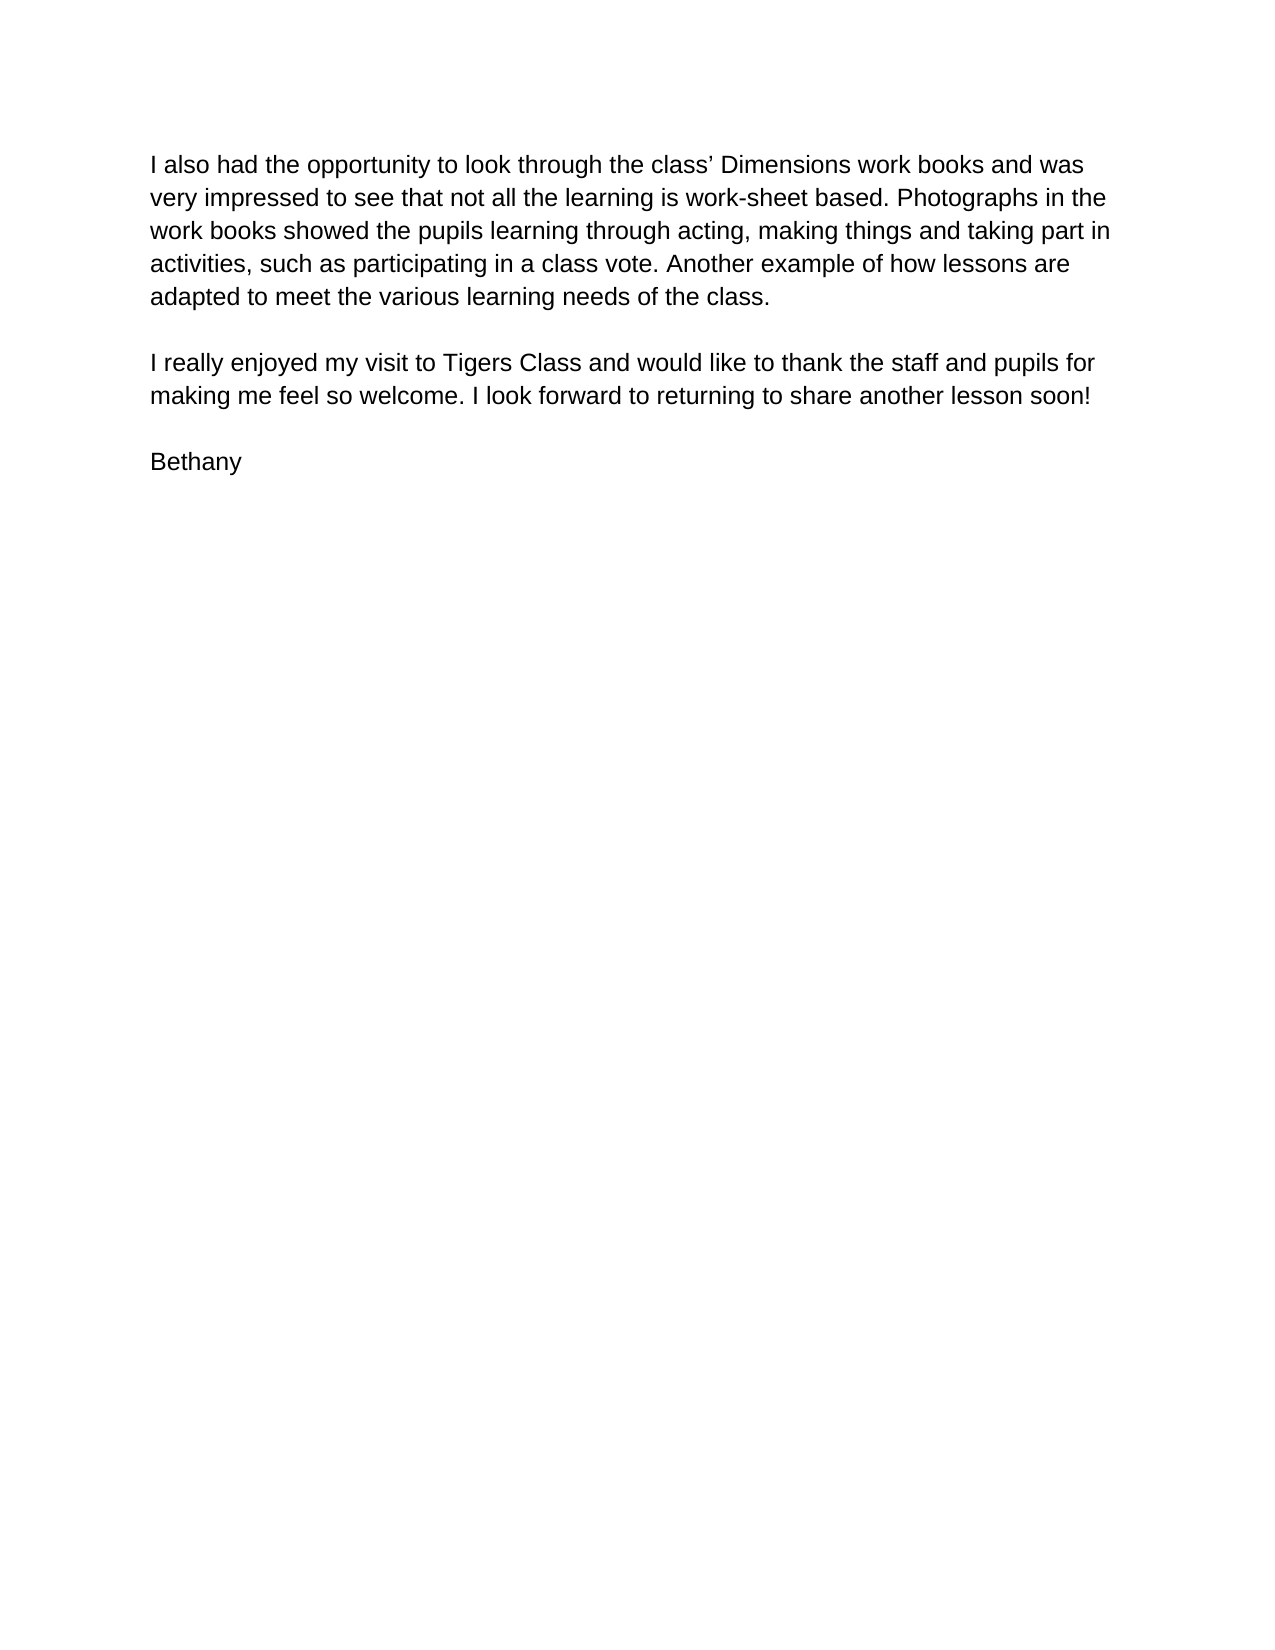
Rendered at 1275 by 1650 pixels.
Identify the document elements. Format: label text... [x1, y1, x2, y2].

text I also had the opportunity to look through the class’ Dimensions work books and was very impressed to see that not all the learning is work-sheet based. Photographs in the work books showed the pupils learning through acting, making things and taking part in activities, such as participating in a class vote. Another example of how lessons are adapted to meet the various learning needs of the class. [150, 150, 1125, 311]
text Bethany [150, 447, 1125, 476]
text I really enjoyed my visit to Tigers Class and would like to thank the staff and pupils for making me feel so welcome. I look forward to returning to share another lesson soon! [150, 348, 1125, 410]
